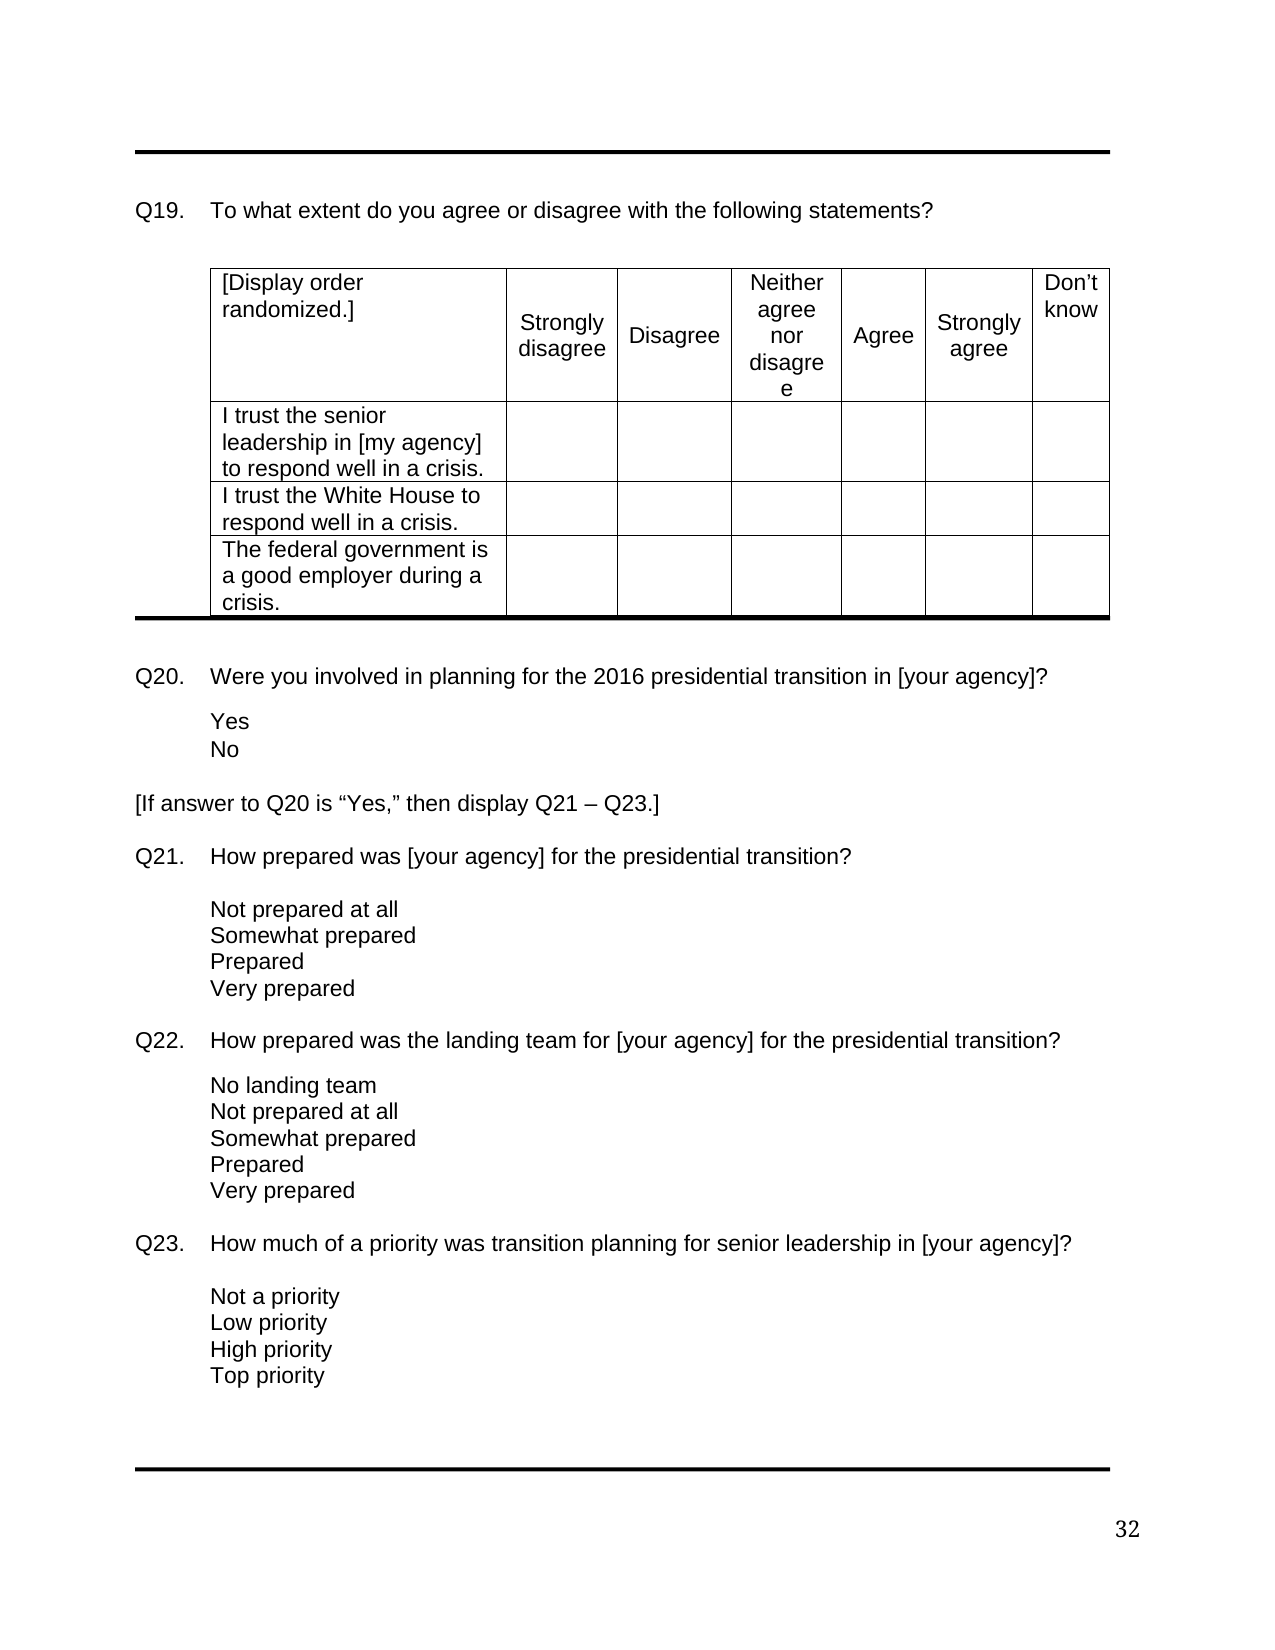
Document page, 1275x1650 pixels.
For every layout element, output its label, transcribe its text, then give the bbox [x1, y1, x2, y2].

table_cell [618, 482, 731, 535]
text Prepared [135, 1151, 1140, 1177]
text Yes [135, 708, 1140, 734]
text Low priority [135, 1309, 1140, 1336]
text High priority [135, 1336, 1140, 1362]
text Q19. To what extent do you agree or disagree with the following statements? [135, 197, 1140, 223]
table_cell [507, 536, 617, 615]
text No [135, 736, 1140, 762]
table_cell [1033, 482, 1109, 535]
text Q23. How much of a priority was transition planning for senior leadership in [your agency]? [135, 1230, 1140, 1256]
text No landing team [135, 1072, 1140, 1098]
text Very prepared [135, 975, 1140, 1001]
text Not a priority [135, 1283, 1140, 1309]
text Not prepared at all [135, 1098, 1140, 1125]
text Q22. How prepared was the landing team for [your agency] for the presidential transition? [135, 1027, 1140, 1054]
table_header Neither agree nor disagree [732, 269, 841, 401]
table_cell [842, 482, 925, 535]
table_header Agree [842, 269, 925, 401]
table_cell [926, 402, 1032, 481]
text Not prepared at all [135, 896, 1140, 922]
table_cell [732, 482, 841, 535]
table_cell [618, 536, 731, 615]
text [If answer to Q20 is “Yes,” then display Q21 – Q23.] [135, 790, 1140, 817]
table_cell [842, 536, 925, 615]
table_cell [732, 402, 841, 481]
table_cell [618, 402, 731, 481]
table_cell [926, 536, 1032, 615]
text Somewhat prepared [135, 922, 1140, 948]
text Q20. Were you involved in planning for the 2016 presidential transition in [your agency]? [135, 663, 1140, 689]
table_header Disagree [618, 269, 731, 401]
table_cell I trust the senior leadership in [my agency] to respond well in a crisis. [211, 402, 506, 481]
table_cell I trust the White House to respond well in a crisis. [211, 482, 506, 535]
table_header Strongly disagree [507, 269, 617, 401]
text Q21. How prepared was [your agency] for the presidential transition? [135, 843, 1140, 869]
table_cell [926, 482, 1032, 535]
table_cell [732, 536, 841, 615]
table_cell [507, 482, 617, 535]
text Somewhat prepared [135, 1125, 1140, 1151]
text Prepared [135, 948, 1140, 975]
table_cell The federal government is a good employer during a crisis. [211, 536, 506, 615]
text Top priority [210, 1362, 1140, 1388]
table_header Strongly agree [926, 269, 1032, 401]
table_cell [507, 402, 617, 481]
table_header [Display order randomized.] [211, 269, 506, 401]
table_header Don’t know [1033, 269, 1109, 401]
table_cell [1033, 536, 1109, 615]
text Very prepared [135, 1177, 1140, 1204]
table_cell [1033, 402, 1109, 481]
table_cell [842, 402, 925, 481]
